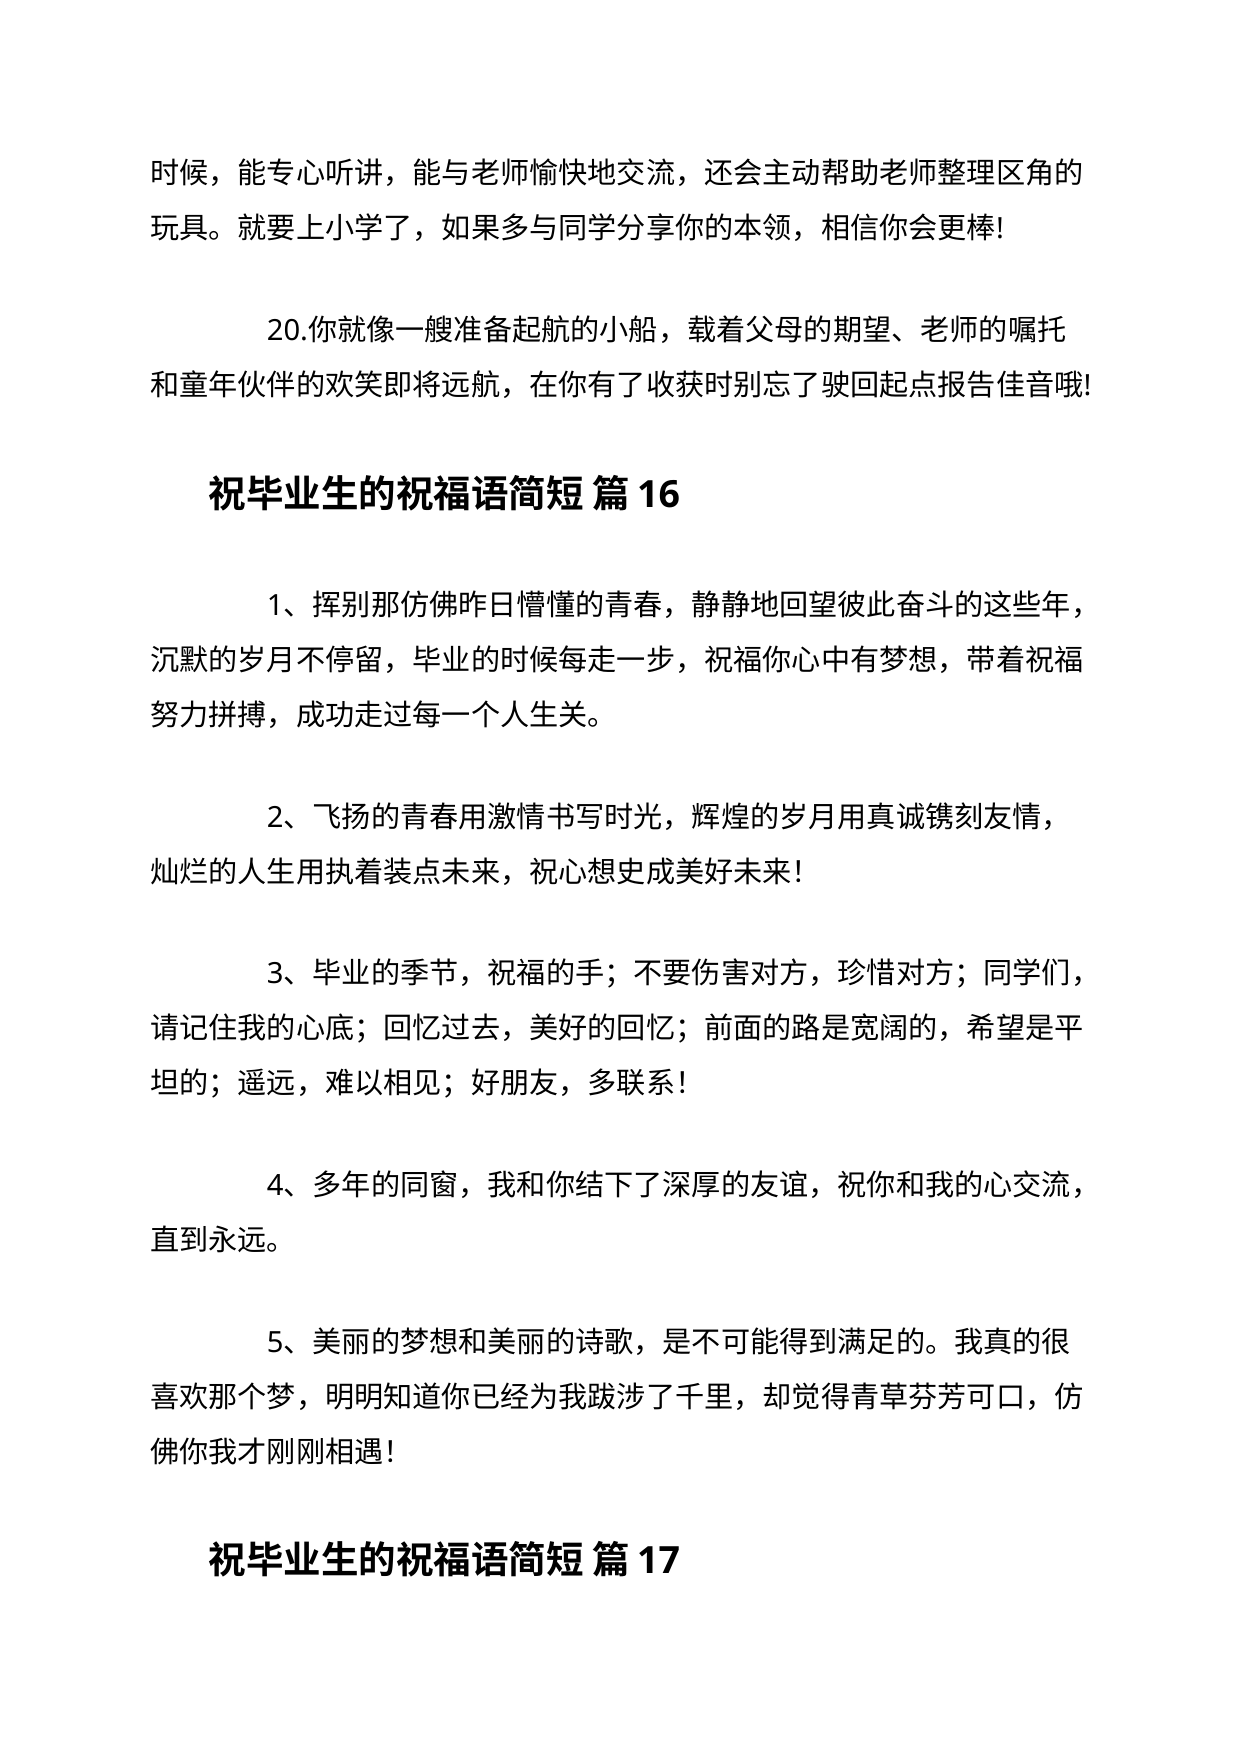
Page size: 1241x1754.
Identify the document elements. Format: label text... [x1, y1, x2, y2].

text 5、美丽的梦想和美丽的诗歌，是不可能得到满足的。我真的很喜欢那个梦，明明知道你已经为我跋涉了千里，却觉得青草芬芳可口，仿佛你我才刚刚相遇！ [150, 1318, 1090, 1471]
text 3、毕业的季节，祝福的手；不要伤害对方，珍惜对方；同学们，请记住我的心底；回忆过去，美好的回忆；前面的路是宽阔的，希望是平坦的；遥远，难以相见；好朋友，多联系！ [150, 950, 1090, 1102]
text 2、飞扬的青春用激情书写时光，辉煌的岁月用真诚镌刻友情，灿烂的人生用执着装点未来，祝心想史成美好未来！ [150, 793, 1090, 890]
text 4、多年的同窗，我和你结下了深厚的友谊，祝你和我的心交流，直到永远。 [150, 1162, 1090, 1259]
text 祝毕业生的祝福语简短 篇17 [150, 1530, 1090, 1584]
text 20.你就像一艘准备起航的小船，载着父母的期望、老师的嘱托和童年伙伴的欢笑即将远航，在你有了收获时别忘了驶回起点报告佳音哦! [150, 307, 1090, 404]
text 祝毕业生的祝福语简短 篇16 [150, 464, 1090, 518]
text 1、挥别那仿佛昨日懵懂的青春，静静地回望彼此奋斗的这些年，沉默的岁月不停留，毕业的时候每走一步，祝福你心中有梦想，带着祝福努力拼搏，成功走过每一个人生关。 [150, 581, 1090, 734]
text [150, 150, 1090, 247]
